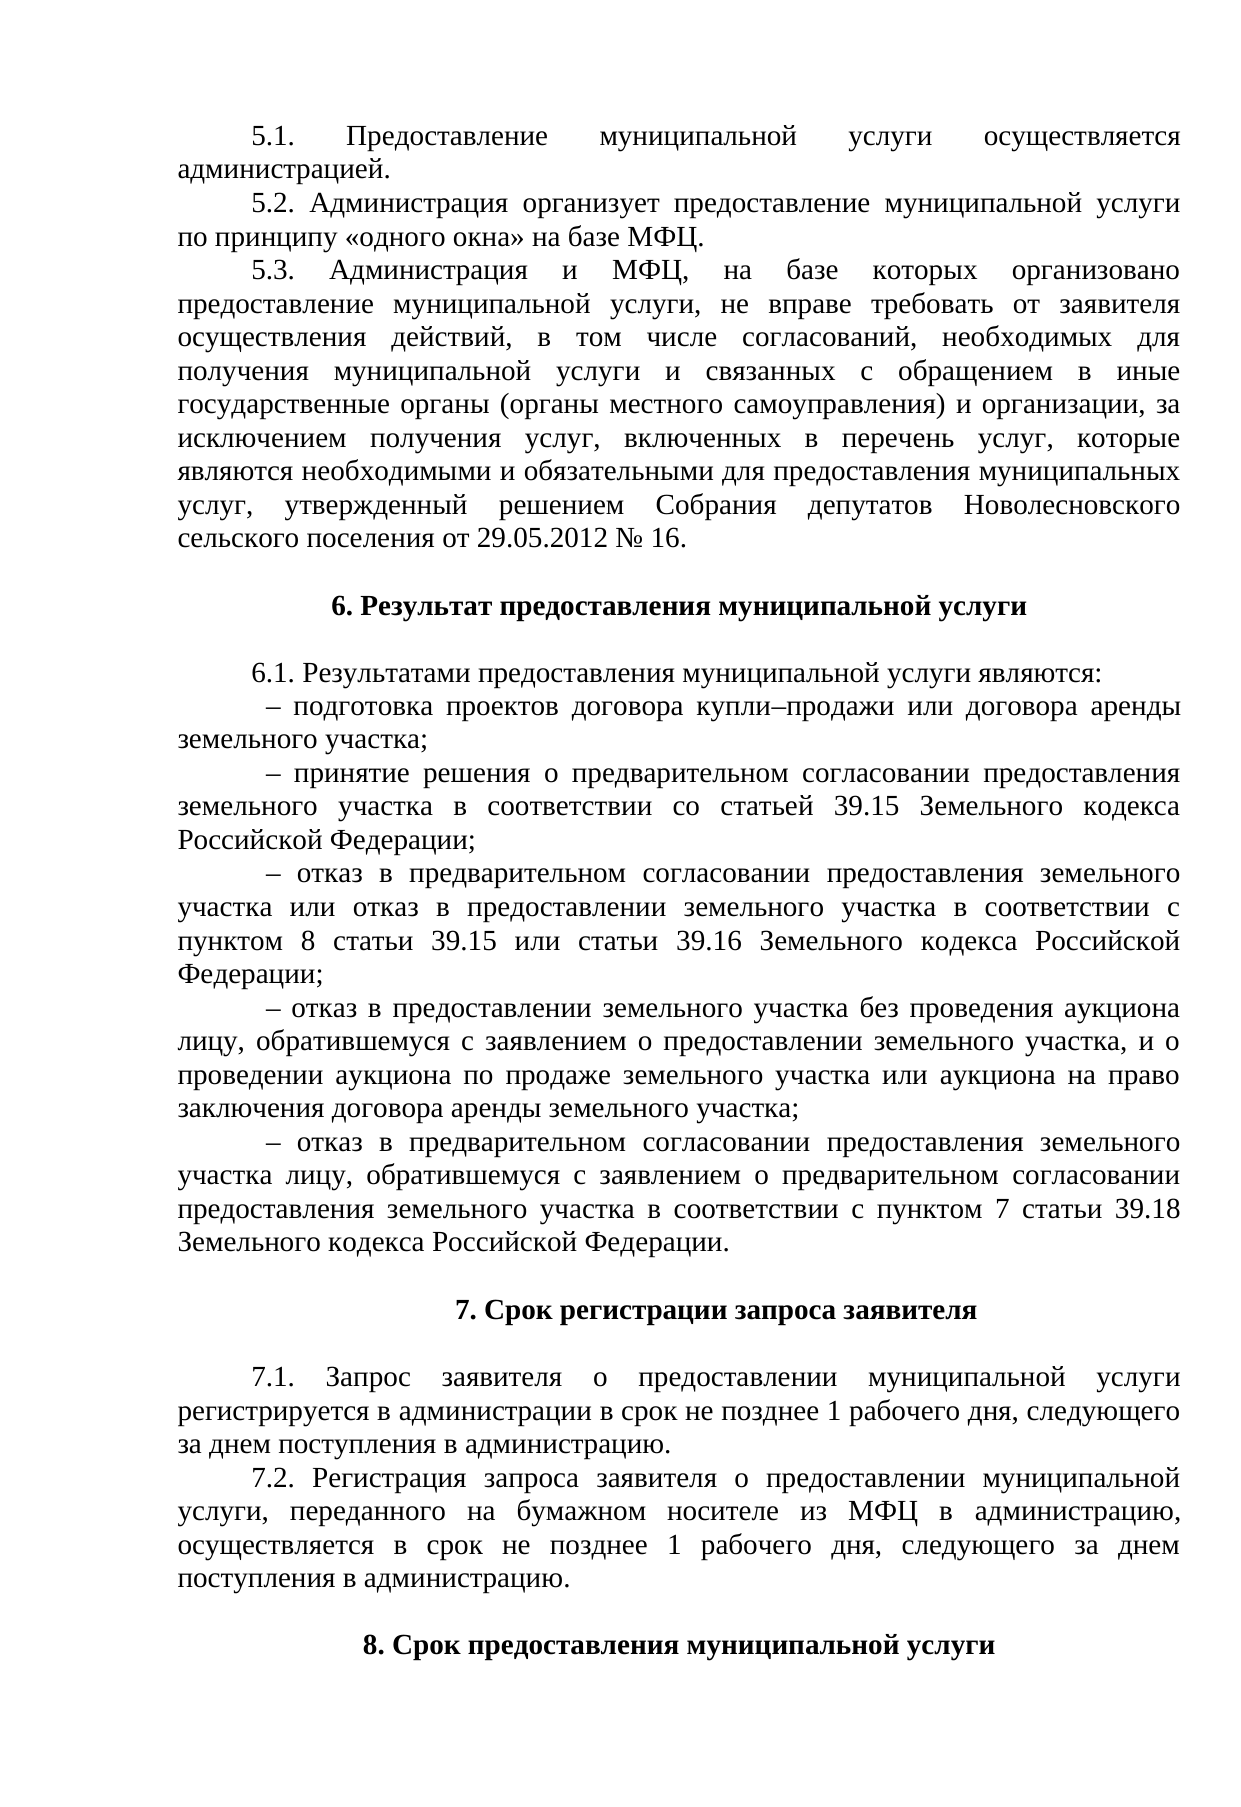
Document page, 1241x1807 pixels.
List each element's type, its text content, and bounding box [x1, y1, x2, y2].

text 7.1. Запрос заявителя о предоставлении муниципальной услуги регистрируется в администрации в срок не позднее 1 рабочего дня, следующего за днем поступления в администрацию. [177, 1359, 1181, 1460]
text – принятие решения о предварительном согласовании предоставления земельного участка в соответствии со статьей 39.15 Земельного кодекса Российской Федерации; [177, 755, 1181, 856]
text – отказ в предоставлении земельного участка без проведения аукциона лицу, обратившемуся с заявлением о предоставлении земельного участка, и о проведении аукциона по продаже земельного участка или аукциона на право заключения договора аренды земельного участка; [177, 990, 1181, 1124]
text 6.1. Результатами предоставления муниципальной услуги являются: [177, 655, 1181, 688]
text – подготовка проектов договора купли–продажи или договора аренды земельного участка; [177, 688, 1181, 755]
text 7.2. Регистрация запроса заявителя о предоставлении муниципальной услуги, переданного на бумажном носителе из МФЦ в администрацию, осуществляется в срок не позднее 1 рабочего дня, следующего за днем поступления в администрацию. [177, 1460, 1181, 1594]
text – отказ в предварительном согласовании предоставления земельного участка или отказ в предоставлении земельного участка в соответствии с пунктом 8 статьи 39.15 или статьи 39.16 Земельного кодекса Российской Федерации; [177, 856, 1181, 990]
text – отказ в предварительном согласовании предоставления земельного участка лицу, обратившемуся с заявлением о предварительном согласовании предоставления земельного участка в соответствии с пунктом 7 статьи 39.18 Земельного кодекса Российской Федерации. [177, 1124, 1181, 1258]
text 8. Срок предоставления муниципальной услуги [177, 1627, 1181, 1661]
text 5.2. Администрация организует предоставление муниципальной услуги по принципу «одного окна» на базе МФЦ. [177, 185, 1181, 252]
text 7. Срок регистрации запроса заявителя [177, 1292, 1181, 1326]
text 5.1. Предоставление муниципальной услуги осуществляется администрацией. [177, 118, 1181, 185]
text 5.3. Администрация и МФЦ, на базе которых организовано предоставление муниципальной услуги, не вправе требовать от заявителя осуществления действий, в том числе согласований, необходимых для получения муниципальной услуги и связанных с обращением в иные государственные органы (органы местного самоуправления) и организации, за исключением получения услуг, включенных в перечень услуг, которые являются необходимыми и обязательными для предоставления муниципальных услуг, утвержденный решением Собрания депутатов Новолесновского сельского поселения от 29.05.2012 № 16. [177, 252, 1181, 554]
text 6. Результат предоставления муниципальной услуги [177, 588, 1181, 621]
